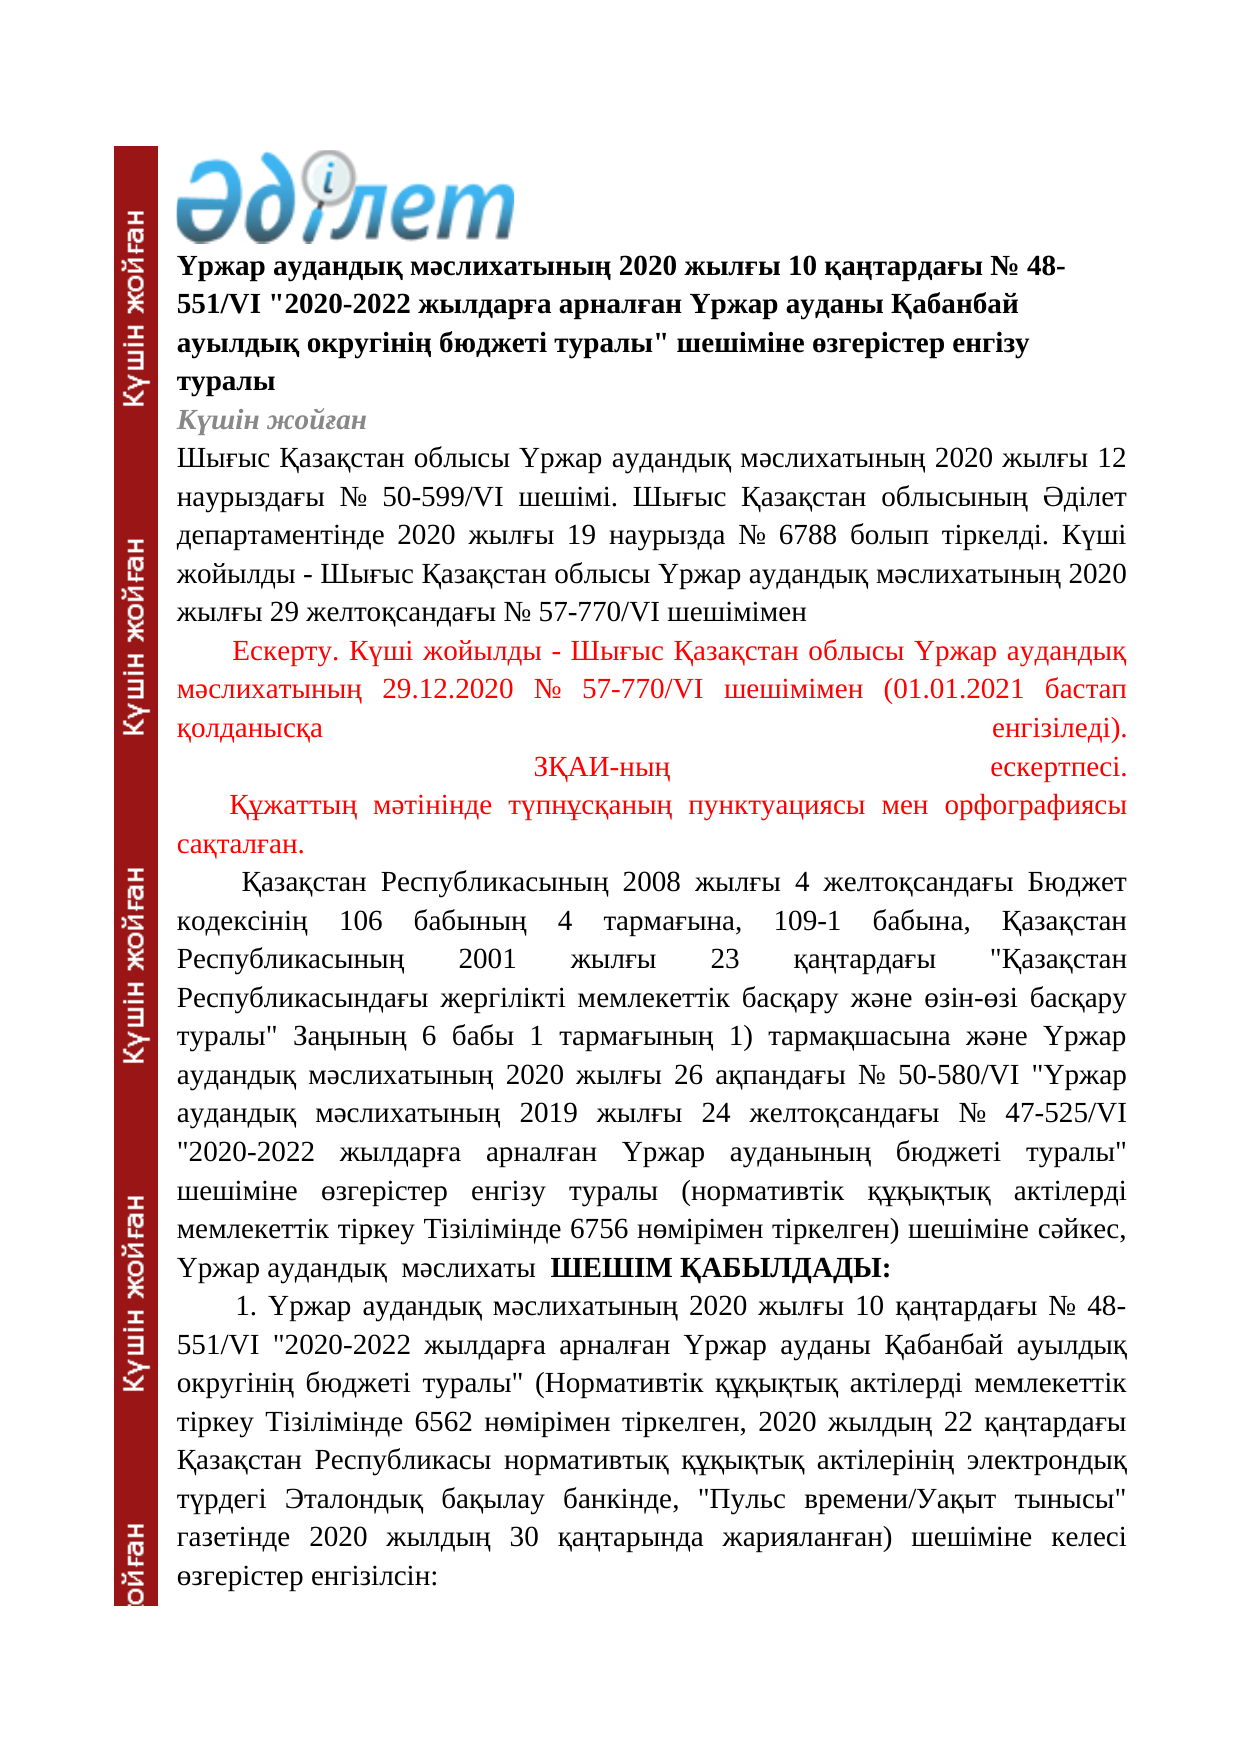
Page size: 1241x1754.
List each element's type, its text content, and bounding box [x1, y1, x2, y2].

text Күшін жойған [112, 402, 1128, 435]
text Шығыс Қазақстан облысы Үржар аудандық мәслихатының 2020 жылғы 12 наурыздағы № 50-599/VI шешімі. Шығыс Қазақстан облысының Әділет департаментінде 2020 жылғы 19 наурызда № 6788 болып тіркелді. Күші жойылды - Шығыс Қазақстан облысы Үржар аудандық мәслихатының 2020 жылғы 29 желтоқсандағы № 57-770/VI шешімімен [112, 440, 1128, 628]
picture [176, 150, 515, 244]
picture [114, 146, 158, 248]
text Қазақстан Республикасының 2008 жылғы 4 желтоқсандағы Бюджет кодексінің 106 бабының 4 тармағына, 109-1 бабына, Қазақстан Республикасының 2001 жылғы 23 қаңтардағы "Қазақстан Республикасындағы жергілікті мемлекеттік басқару және өзін-өзі басқару туралы" Заңының 6 бабы 1 тармағының 1) тармақшасына және Үржар аудандық мәслихатының 2020 жылғы 26 ақпандағы № 50-580/VI "Үржар аудандық мәслихатының 2019 жылғы 24 желтоқсандағы № 47-525/VI "2020-2022 жылдарға арналған Үржар ауданының бюджеті туралы" шешіміне өзгерістер енгізу туралы (нормативтік құқықтық актілерді мемлекеттік тіркеу Тізілімінде 6756 нөмірімен тіркелген) шешіміне сәйкес, Үржар аудандық мәслихаты ШЕШІМ ҚАБЫЛДАДЫ: [112, 864, 1128, 1283]
text Ескерту. Күші жойылды - Шығыс Қазақстан облысы Үржар аудандық мәслихатының 29.12.2020 № 57-770/VI шешімімен (01.01.2021 бастап қолданысқа енгізіледі). ЗҚАИ-ның ескертпесі. Құжаттың мәтінінде түпнұсқаның пунктуациясы мен орфографиясы сақталған. [112, 633, 1128, 859]
text Үржар аудандық мәслихатының 2020 жылғы 10 қаңтардағы № 48-551/VI "2020-2022 жылдарға арналған Үржар ауданы Қабанбай ауылдық округінің бюджеті туралы" шешіміне өзгерістер енгізу туралы [112, 248, 1128, 397]
picture [114, 397, 158, 402]
picture [114, 628, 158, 633]
text 1. Үржар аудандық мәслихатының 2020 жылғы 10 қаңтардағы № 48-551/VI "2020-2022 жылдарға арналған Үржар ауданы Қабанбай ауылдық округінің бюджеті туралы" (Нормативтік құқықтық актілерді мемлекеттік тіркеу Тізілімінде 6562 нөмірімен тіркелген, 2020 жылдың 22 қаңтардағы Қазақстан Республикасы нормативтық құқықтық актілерінің электрондық түрдегі Эталондық бақылау банкінде, "Пульс времени/Уақыт тынысы" газетінде 2020 жылдың 30 қаңтарында жарияланған) шешіміне келесі өзгерістер енгізілсін: [112, 1288, 1128, 1592]
picture [114, 435, 158, 440]
picture [114, 1592, 158, 1606]
picture [114, 1283, 158, 1288]
picture [114, 859, 158, 864]
